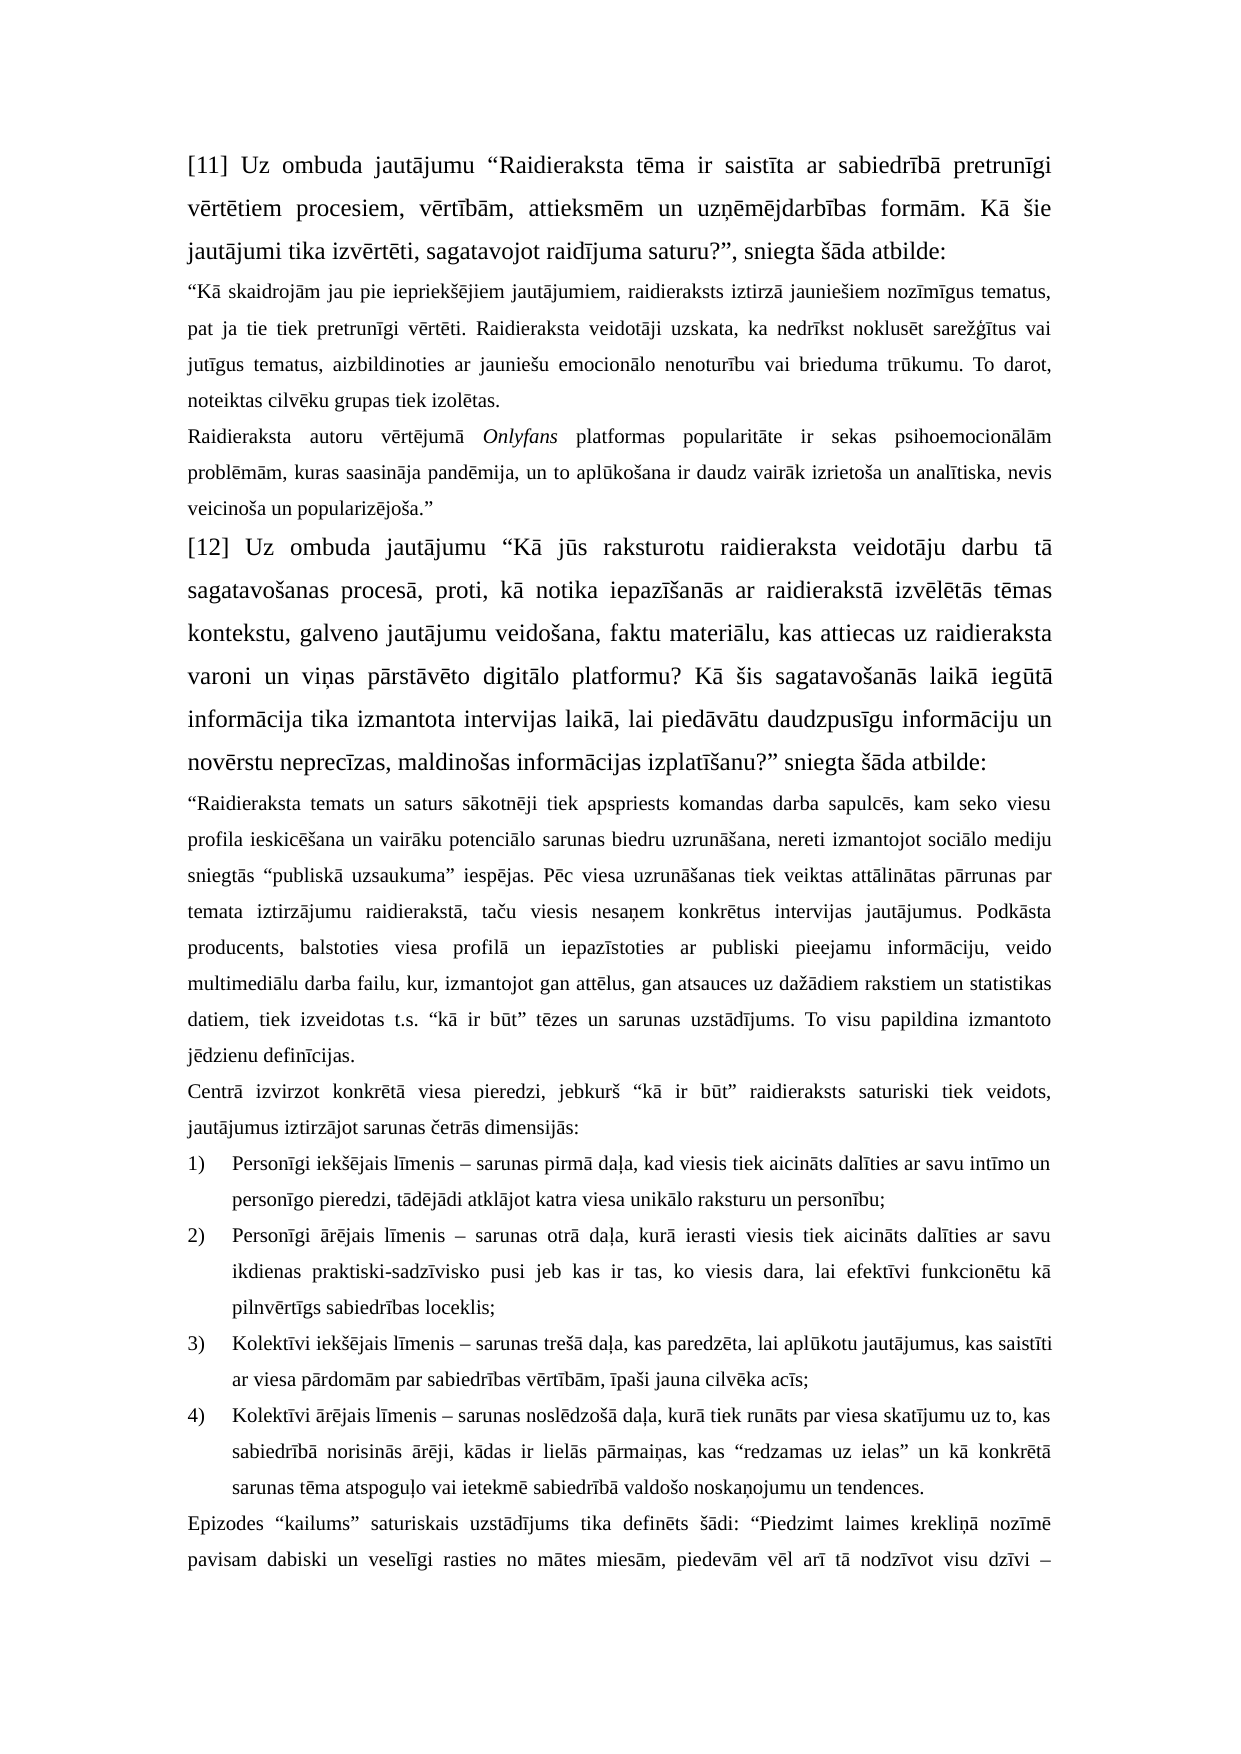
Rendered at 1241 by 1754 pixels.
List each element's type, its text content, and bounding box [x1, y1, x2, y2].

text “Kā skaidrojām jau pie iepriekšējiem jautājumiem, raidieraksts iztirzā jauniešiem nozīmīgus tematus, pat ja tie tiek pretrunīgi vērtēti. Raidieraksta veidotāji uzskata, ka nedrīkst noklusēt sarežģītus vai jutīgus tematus, aizbildinoties ar jauniešu emocionālo nenoturību vai brieduma trūkumu. To darot, noteiktas cilvēku grupas tiek izolētas. [187, 279, 1053, 412]
text Centrā izvirzot konkrētā viesa pieredzi, jebkurš “kā ir būt” raidieraksts saturiski tiek veidots, jautājumus iztirzājot sarunas četrās dimensijās: [187, 1079, 1053, 1139]
list Personīgi ārējais līmenis – sarunas otrā daļa, kurā ierasti viesis tiek aicināts dalīties ar savu ikdienas praktiski-sadzīvisko pusi jeb kas ir tas, ko viesis dara, lai efektīvi funkcionētu kā pilnvērtīgs sabiedrības loceklis; [187, 1223, 1053, 1319]
text [12] Uz ombuda jautājumu “Kā jūs raksturotu raidieraksta veidotāju darbu tā sagatavošanas procesā, proti, kā notika iepazīšanās ar raidierakstā izvēlētās tēmas kontekstu, galveno jautājumu veidošana, faktu materiālu, kas attiecas uz raidieraksta varoni un viņas pārstāvēto digitālo platformu? Kā šis sagatavošanās laikā iegūtā informācija tika izmantota intervijas laikā, lai piedāvātu daudzpusīgu informāciju un novērstu neprecīzas, maldinošas informācijas izplatīšanu?” sniegta šāda atbilde: [187, 532, 1053, 776]
text Raidieraksta autoru vērtējumā Onlyfans platformas popularitāte ir sekas psihoemocionālām problēmām, kuras saasināja pandēmija, un to aplūkošana ir daudz vairāk izrietoša un analītiska, nevis veicinoša un popularizējoša.” [187, 423, 1053, 520]
text “Raidieraksta temats un saturs sākotnēji tiek apspriests komandas darba sapulcēs, kam seko viesu profila ieskicēšana un vairāku potenciālo sarunas biedru uzrunāšana, nereti izmantojot sociālo mediju sniegtās “publiskā uzsaukuma” iespējas. Pēc viesa uzrunāšanas tiek veiktas attālinātas pārrunas par temata iztirzājumu raidierakstā, taču viesis nesaņem konkrētus intervijas jautājumus. Podkāsta producents, balstoties viesa profilā un iepazīstoties ar publiski pieejamu informāciju, veido multimediālu darba failu, kur, izmantojot gan attēlus, gan atsauces uz dažādiem rakstiem un statistikas datiem, tiek izveidotas t.s. “kā ir būt” tēzes un sarunas uzstādījums. To visu papildina izmantoto jēdzienu definīcijas. [187, 790, 1053, 1067]
list Kolektīvi iekšējais līmenis – sarunas trešā daļa, kas paredzēta, lai aplūkotu jautājumus, kas saistīti ar viesa pārdomām par sabiedrības vērtībām, īpaši jauna cilvēka acīs; [187, 1331, 1053, 1391]
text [187, 1511, 1053, 1571]
list Kolektīvi ārējais līmenis – sarunas noslēdzošā daļa, kurā tiek runāts par viesa skatījumu uz to, kas sabiedrībā norisinās ārēji, kādas ir lielās pārmaiņas, kas “redzamas uz ielas” un kā konkrētā sarunas tēma atspoguļo vai ietekmē sabiedrībā valdošo noskaņojumu un tendences. [187, 1403, 1053, 1499]
list Personīgi iekšējais līmenis – sarunas pirmā daļa, kad viesis tiek aicināts dalīties ar savu intīmo un personīgo pieredzi, tādējādi atklājot katra viesa unikālo raksturu un personību; [187, 1151, 1053, 1211]
text [11] Uz ombuda jautājumu “Raidieraksta tēma ir saistīta ar sabiedrībā pretrunīgi vērtētiem procesiem, vērtībām, attieksmēm un uzņēmējdarbības formām. Kā šie jautājumi tika izvērtēti, sagatavojot raidījuma saturu?”, sniegta šāda atbilde: [187, 150, 1053, 265]
